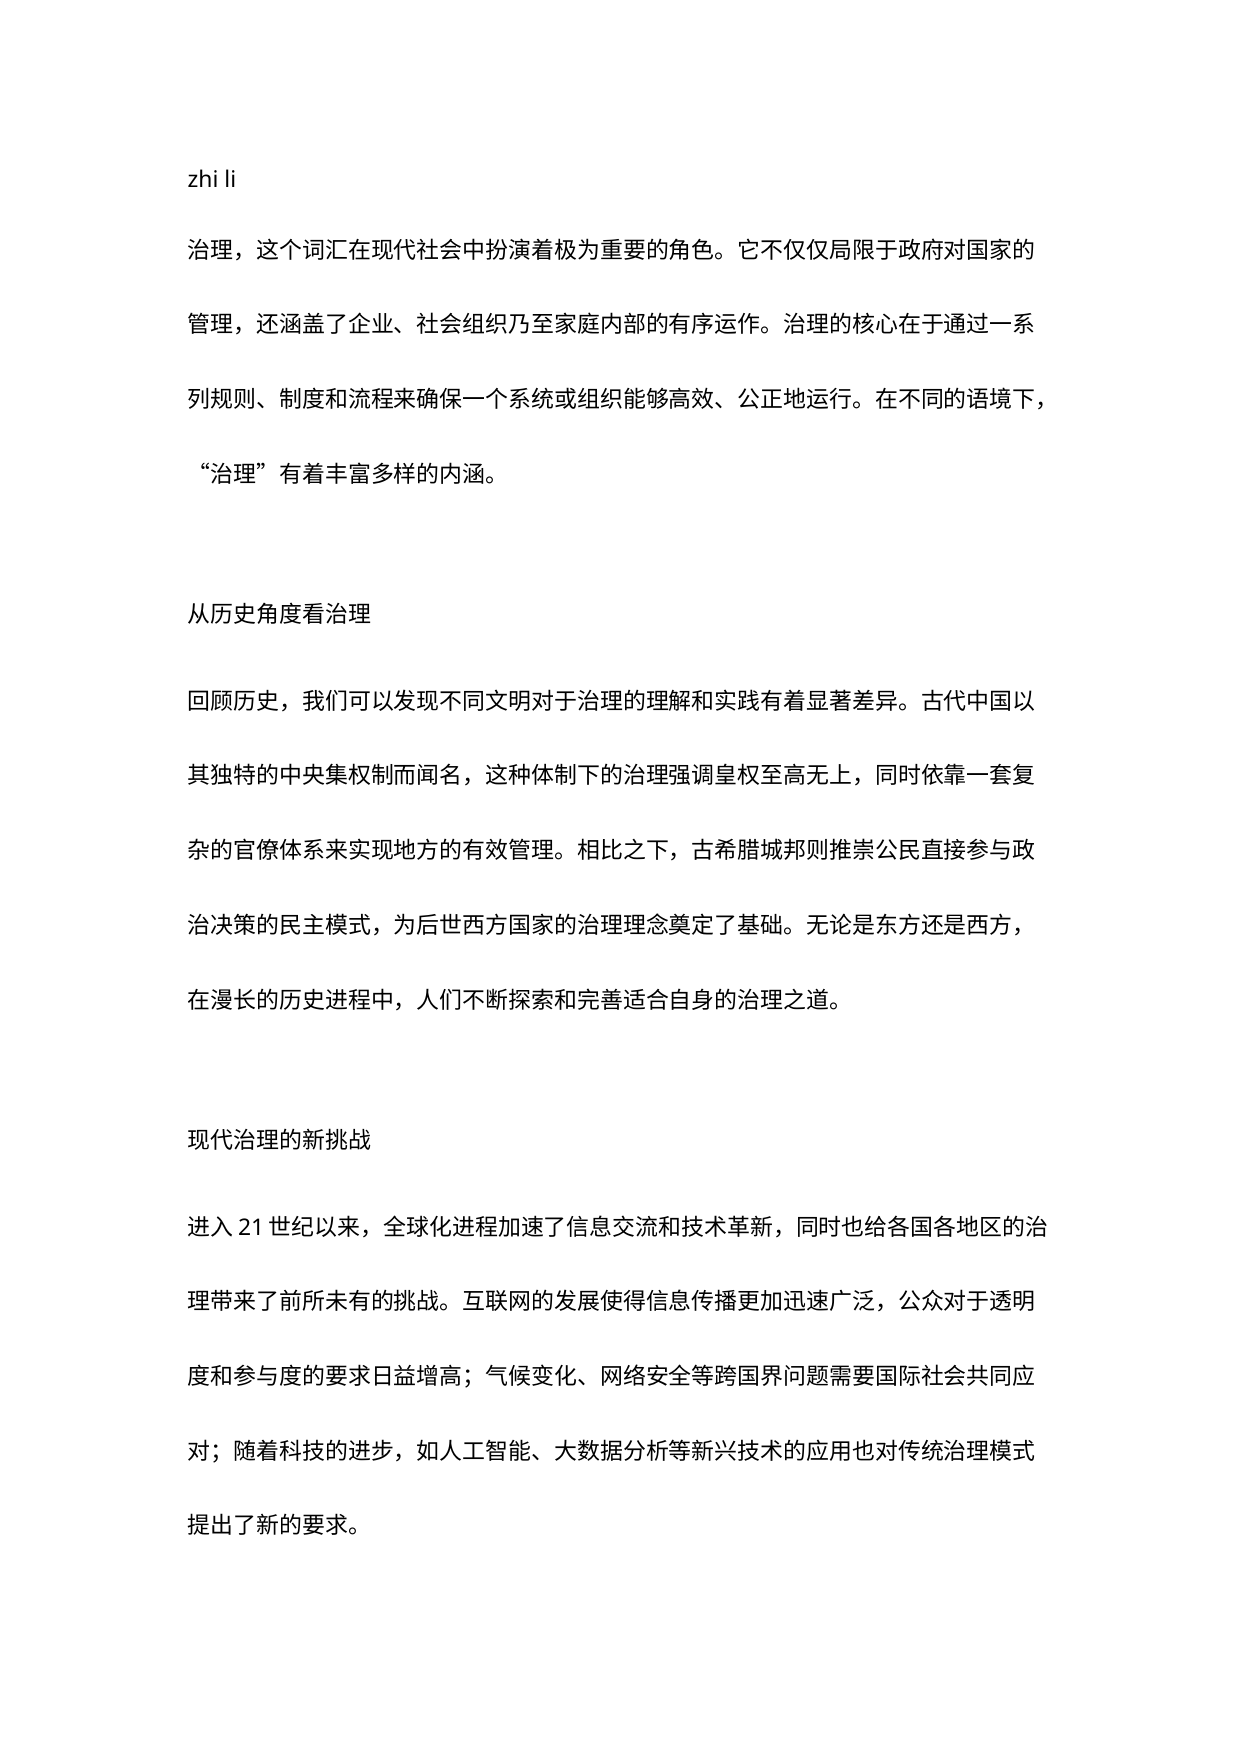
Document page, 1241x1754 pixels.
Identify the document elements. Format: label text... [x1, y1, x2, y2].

text 进入21世纪以来，全球化进程加速了信息交流和技术革新，同时也给各国各地区的治理带来了前所未有的挑战。互联网的发展使得信息传播更加迅速广泛，公众对于透明度和参与度的要求日益增高；气候变化、网络安全等跨国界问题需要国际社会共同应对；随着科技的进步，如人工智能、大数据分析等新兴技术的应用也对传统治理模式提出了新的要求。 [187, 1193, 1053, 1556]
text zhi li [187, 162, 1053, 194]
text 从历史角度看治理 [187, 580, 1053, 645]
text 回顾历史，我们可以发现不同文明对于治理的理解和实践有着显著差异。古代中国以其独特的中央集权制而闻名，这种体制下的治理强调皇权至高无上，同时依靠一套复杂的官僚体系来实现地方的有效管理。相比之下，古希腊城邦则推崇公民直接参与政治决策的民主模式，为后世西方国家的治理理念奠定了基础。无论是东方还是西方，在漫长的历史进程中，人们不断探索和完善适合自身的治理之道。 [187, 667, 1053, 1031]
text 治理，这个词汇在现代社会中扮演着极为重要的角色。它不仅仅局限于政府对国家的管理，还涵盖了企业、社会组织乃至家庭内部的有序运作。治理的核心在于通过一系列规则、制度和流程来确保一个系统或组织能够高效、公正地运行。在不同的语境下，“治理”有着丰富多样的内涵。 [187, 216, 1053, 505]
text 现代治理的新挑战 [187, 1106, 1053, 1171]
